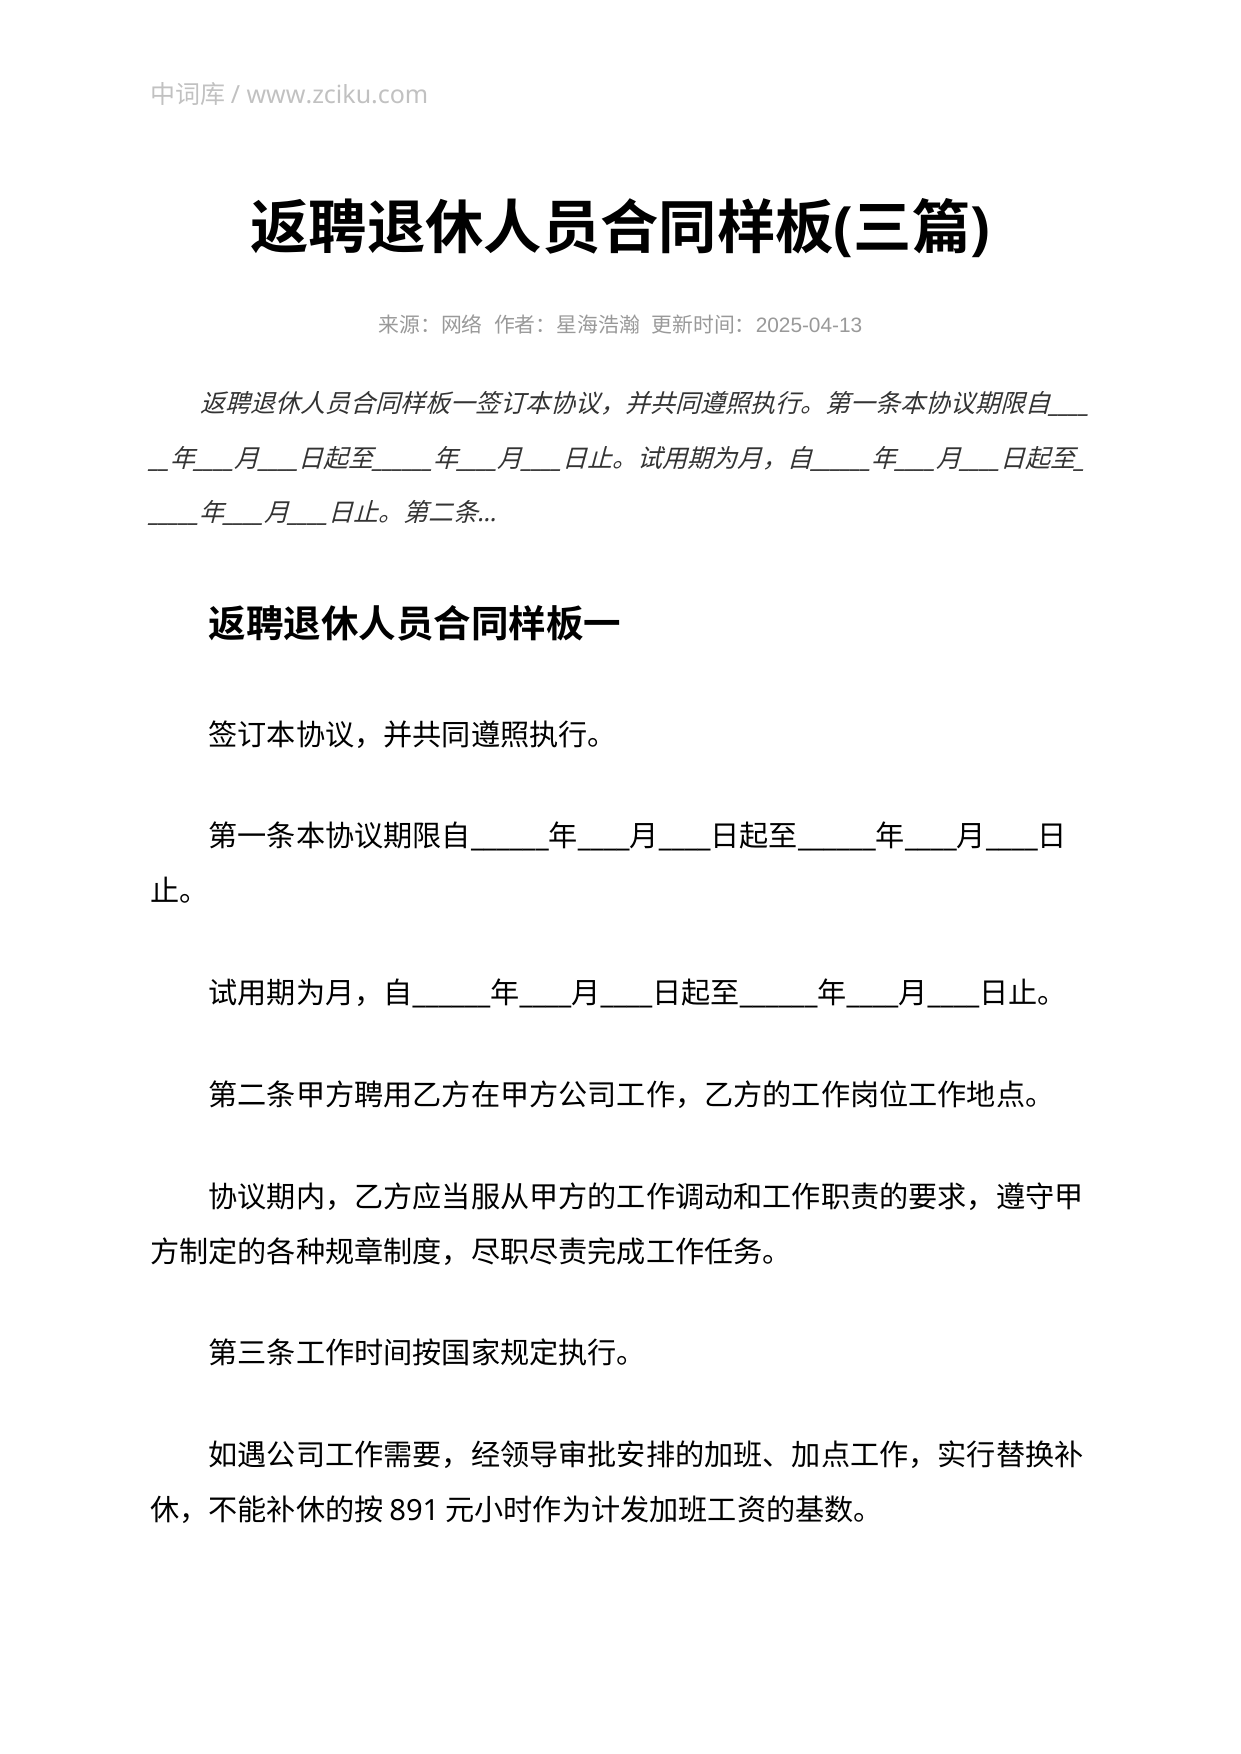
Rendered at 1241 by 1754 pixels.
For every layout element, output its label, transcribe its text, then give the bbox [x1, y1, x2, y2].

text 第三条工作时间按国家规定执行。 [150, 1330, 1090, 1372]
text 试用期为月，自______年____月____日起至______年____月____日止。 [150, 970, 1090, 1012]
text 协议期内，乙方应当服从甲方的工作调动和工作职责的要求，遵守甲方制定的各种规章制度，尽职尽责完成工作任务。 [150, 1173, 1090, 1271]
subtitle 返聘退休人员合同样板(三篇) [150, 181, 1090, 266]
text 签订本协议，并共同遵照执行。 [150, 711, 1090, 753]
text 来源：网络 作者：星海浩瀚 更新时间：2025-04-13 [150, 313, 1090, 337]
text 返聘退休人员合同样板一 [150, 594, 1090, 648]
text 第二条甲方聘用乙方在甲方公司工作，乙方的工作岗位工作地点。 [150, 1072, 1090, 1114]
text 返聘退休人员合同样板一签订本协议，并共同遵照执行。第一条本协议期限自______年____月____日起至______年____月____日止。试用期为月，自______年____月____日起至______年____月____日止。第二条... [150, 384, 1090, 529]
text 第一条本协议期限自______年____月____日起至______年____月____日止。 [150, 813, 1090, 910]
text 如遇公司工作需要，经领导审批安排的加班、加点工作，实行替换补休，不能补休的按891元小时作为计发加班工资的基数。 [150, 1432, 1090, 1529]
